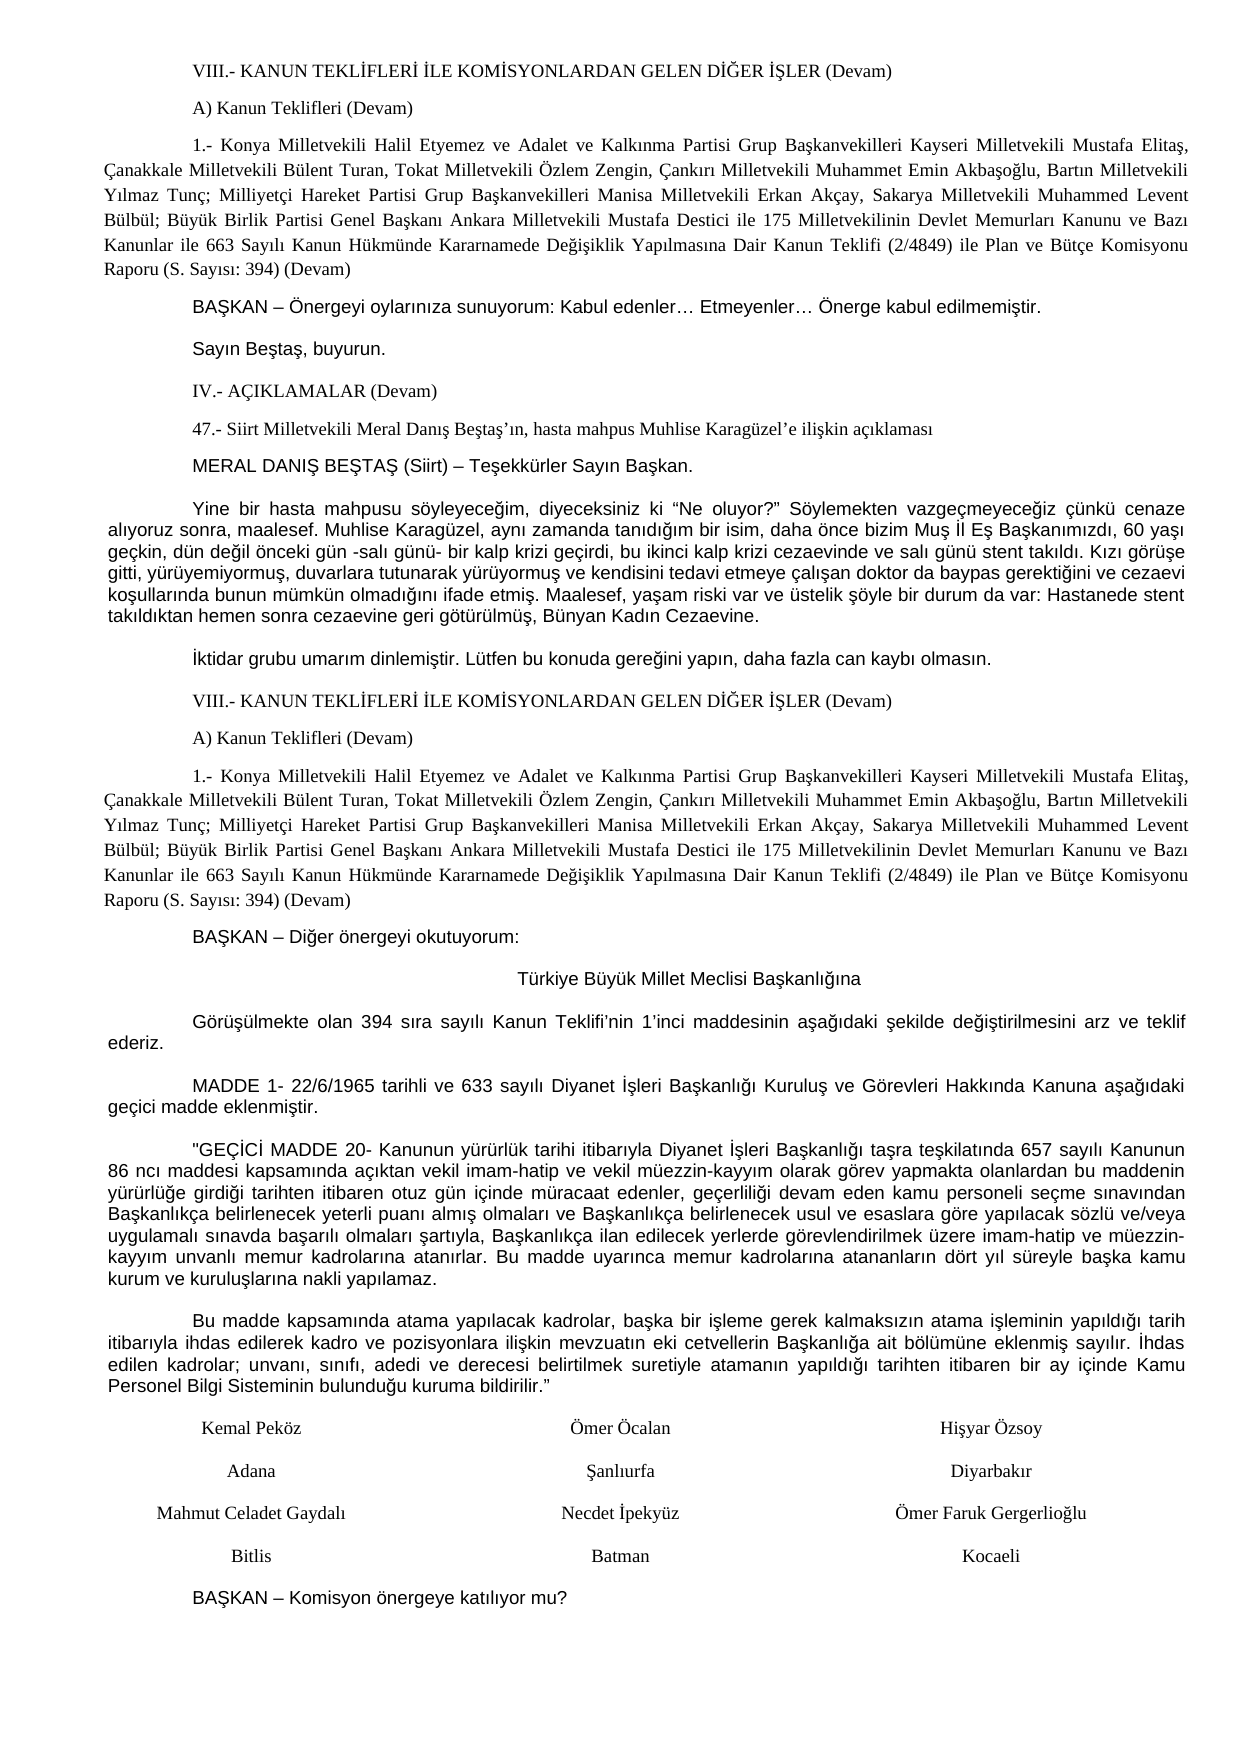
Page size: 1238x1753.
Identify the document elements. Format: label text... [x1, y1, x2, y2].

text IV.- AÇIKLAMALAR (Devam) [103, 380, 1190, 402]
text Türkiye Büyük Millet Meclisi Başkanlığına [108, 968, 1186, 990]
text BAŞKAN – Önergeyi oylarınıza sunuyorum: Kabul edenler… Etmeyenler… Önerge kabul edilmemiştir. [108, 296, 1186, 317]
text BAŞKAN – Diğer önergeyi okutuyorum: [108, 926, 1186, 947]
text Adana Şanlıurfa Diyarbakır [108, 1460, 1186, 1481]
text Bu madde kapsamında atama yapılacak kadrolar, başka bir işleme gerek kalmaksızın atama işleminin yapıldığı tarih itibarıyla ihdas edilerek kadro ve pozisyonlara ilişkin mevzuatın eki cetvellerin Başkanlığa ait bölümüne eklenmiş sayılır. İhdas edilen kadrolar; unvanı, sınıfı, adedi ve derecesi belirtilmek suretiyle atamanın yapıldığı tarihten itibaren bir ay içinde Kamu Personel Bilgi Sisteminin bulunduğu kuruma bildirilir.” [108, 1310, 1186, 1396]
text Sayın Beştaş, buyurun. [108, 338, 1186, 359]
text 1.- Konya Milletvekili Halil Etyemez ve Adalet ve Kalkınma Partisi Grup Başkanvekilleri Kayseri Milletvekili Mustafa Elitaş, Çanakkale Milletvekili Bülent Turan, Tokat Milletvekili Özlem Zengin, Çankırı Milletvekili Muhammet Emin Akbaşoğlu, Bartın Milletvekili Yılmaz Tunç; Milliyetçi Hareket Partisi Grup Başkanvekilleri Manisa Milletvekili Erkan Akçay, Sakarya Milletvekili Muhammed Levent Bülbül; Büyük Birlik Partisi Genel Başkanı Ankara Milletvekili Mustafa Destici ile 175 Milletvekilinin Devlet Memurları Kanunu ve Bazı Kanunlar ile 663 Sayılı Kanun Hükmünde Kararnamede Değişiklik Yapılmasına Dair Kanun Teklifi (2/4849) ile Plan ve Bütçe Komisyonu Raporu (S. Sayısı: 394) (Devam) [103, 134, 1190, 280]
text A) Kanun Teklifleri (Devam) [103, 727, 1190, 749]
text İktidar grubu umarım dinlemiştir. Lütfen bu konuda gereğini yapın, daha fazla can kaybı olmasın. [108, 647, 1186, 669]
text 47.- Siirt Milletvekili Meral Danış Beştaş’ın, hasta mahpus Muhlise Karagüzel’e ilişkin açıklaması [103, 418, 1190, 439]
text 1.- Konya Milletvekili Halil Etyemez ve Adalet ve Kalkınma Partisi Grup Başkanvekilleri Kayseri Milletvekili Mustafa Elitaş, Çanakkale Milletvekili Bülent Turan, Tokat Milletvekili Özlem Zengin, Çankırı Milletvekili Muhammet Emin Akbaşoğlu, Bartın Milletvekili Yılmaz Tunç; Milliyetçi Hareket Partisi Grup Başkanvekilleri Manisa Milletvekili Erkan Akçay, Sakarya Milletvekili Muhammed Levent Bülbül; Büyük Birlik Partisi Genel Başkanı Ankara Milletvekili Mustafa Destici ile 175 Milletvekilinin Devlet Memurları Kanunu ve Bazı Kanunlar ile 663 Sayılı Kanun Hükmünde Kararnamede Değişiklik Yapılmasına Dair Kanun Teklifi (2/4849) ile Plan ve Bütçe Komisyonu Raporu (S. Sayısı: 394) (Devam) [103, 764, 1190, 910]
text MADDE 1- 22/6/1965 tarihli ve 633 sayılı Diyanet İşleri Başkanlığı Kuruluş ve Görevleri Hakkında Kanuna aşağıdaki geçici madde eklenmiştir. [108, 1074, 1186, 1118]
text Bitlis Batman Kocaeli [108, 1544, 1186, 1566]
text VIII.- KANUN TEKLİFLERİ İLE KOMİSYONLARDAN GELEN DİĞER İŞLER (Devam) [103, 690, 1190, 711]
text VIII.- KANUN TEKLİFLERİ İLE KOMİSYONLARDAN GELEN DİĞER İŞLER (Devam) [103, 60, 1190, 81]
text Görüşülmekte olan 394 sıra sayılı Kanun Teklifi’nin 1’inci maddesinin aşağıdaki şekilde değiştirilmesini arz ve teklif ederiz. [108, 1011, 1186, 1054]
text A) Kanun Teklifleri (Devam) [103, 97, 1190, 118]
text Kemal Peköz Ömer Öcalan Hişyar Özsoy [108, 1417, 1186, 1439]
text Yine bir hasta mahpusu söyleyeceğim, diyeceksiniz ki “Ne oluyor?” Söylemekten vazgeçmeyeceğiz çünkü cenaze alıyoruz sonra, maalesef. Muhlise Karagüzel, aynı zamanda tanıdığım bir isim, daha önce bizim Muş İl Eş Başkanımızdı, 60 yaşı geçkin, dün değil önceki gün -salı günü- bir kalp krizi geçirdi, bu ikinci kalp krizi cezaevinde ve salı günü stent takıldı. Kızı görüşe gitti, yürüyemiyormuş, duvarlara tutunarak yürüyormuş ve kendisini tedavi etmeye çalışan doktor da baypas gerektiğini ve cezaevi koşullarında bunun mümkün olmadığını ifade etmiş. Maalesef, yaşam riski var ve üstelik şöyle bir durum da var: Hastanede stent takıldıktan hemen sonra cezaevine geri götürülmüş, Bünyan Kadın Cezaevine. [108, 497, 1186, 627]
text Mahmut Celadet Gaydalı Necdet İpekyüz Ömer Faruk Gergerlioğlu [108, 1502, 1186, 1524]
text "GEÇİCİ MADDE 20- Kanunun yürürlük tarihi itibarıyla Diyanet İşleri Başkanlığı taşra teşkilatında 657 sayılı Kanunun 86 ncı maddesi kapsamında açıktan vekil imam-hatip ve vekil müezzin-kayyım olarak görev yapmakta olanlardan bu maddenin yürürlüğe girdiği tarihten itibaren otuz gün içinde müracaat edenler, geçerliliği devam eden kamu personeli seçme sınavından Başkanlıkça belirlenecek yeterli puanı almış olmaları ve Başkanlıkça belirlenecek usul ve esaslara göre yapılacak sözlü ve/veya uygulamalı sınavda başarılı olmaları şartıyla, Başkanlıkça ilan edilecek yerlerde görevlendirilmek üzere imam-hatip ve müezzin-kayyım unvanlı memur kadrolarına atanırlar. Bu madde uyarınca memur kadrolarına atananların dört yıl süreyle başka kamu kurum ve kuruluşlarına nakli yapılamaz. [108, 1138, 1186, 1289]
text MERAL DANIŞ BEŞTAŞ (Siirt) – Teşekkürler Sayın Başkan. [108, 455, 1186, 476]
text BAŞKAN – Komisyon önergeye katılıyor mu? [108, 1587, 1186, 1608]
